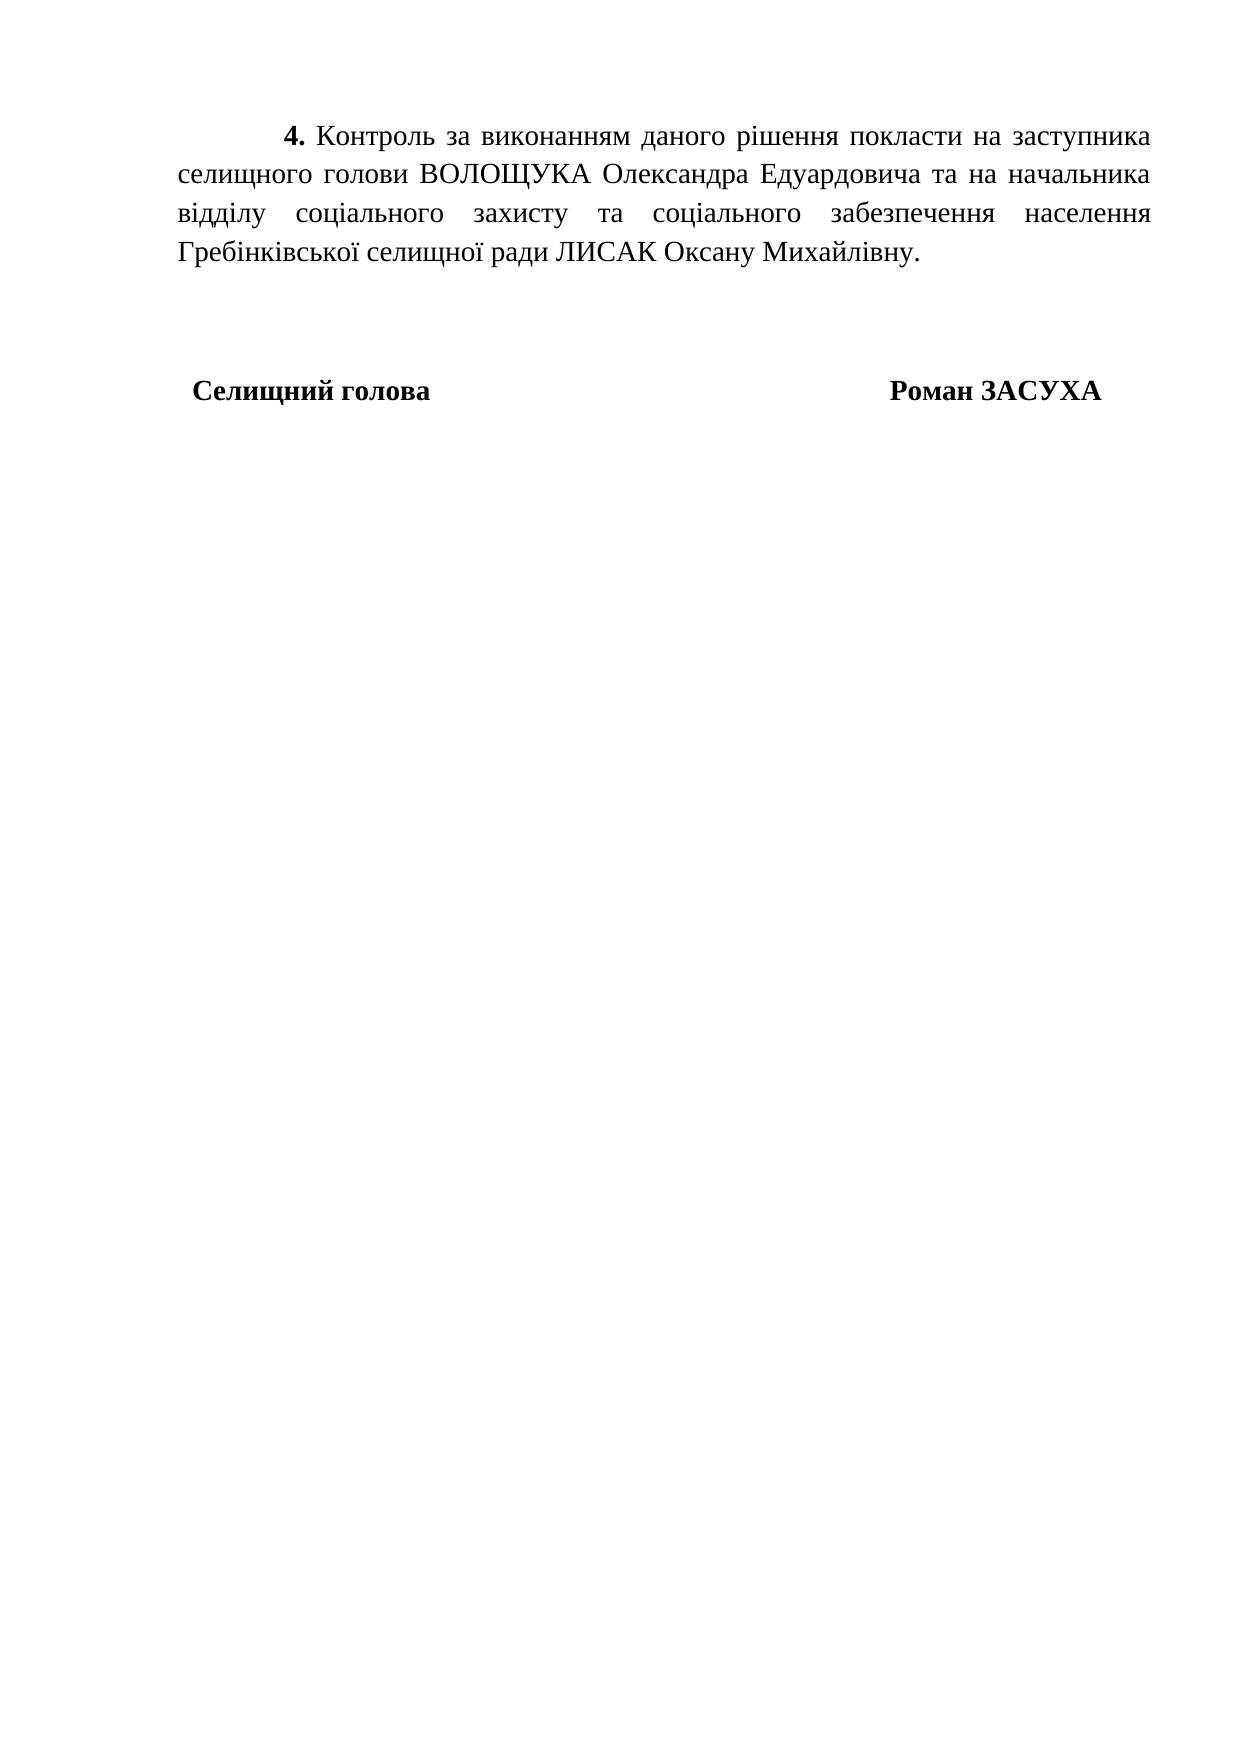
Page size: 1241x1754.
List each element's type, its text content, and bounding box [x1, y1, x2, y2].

text 4. Контроль за виконанням даного рішення покласти на заступника селищного голови ВОЛОЩУКА Олександра Едуардовича та на начальника відділу соціального захисту та соціального забезпечення населення Гребінківської селищної ради ЛИСАК Оксану Михайлівну. [177, 118, 1152, 267]
text Селищний голова Роман ЗАСУХА [177, 373, 1152, 406]
